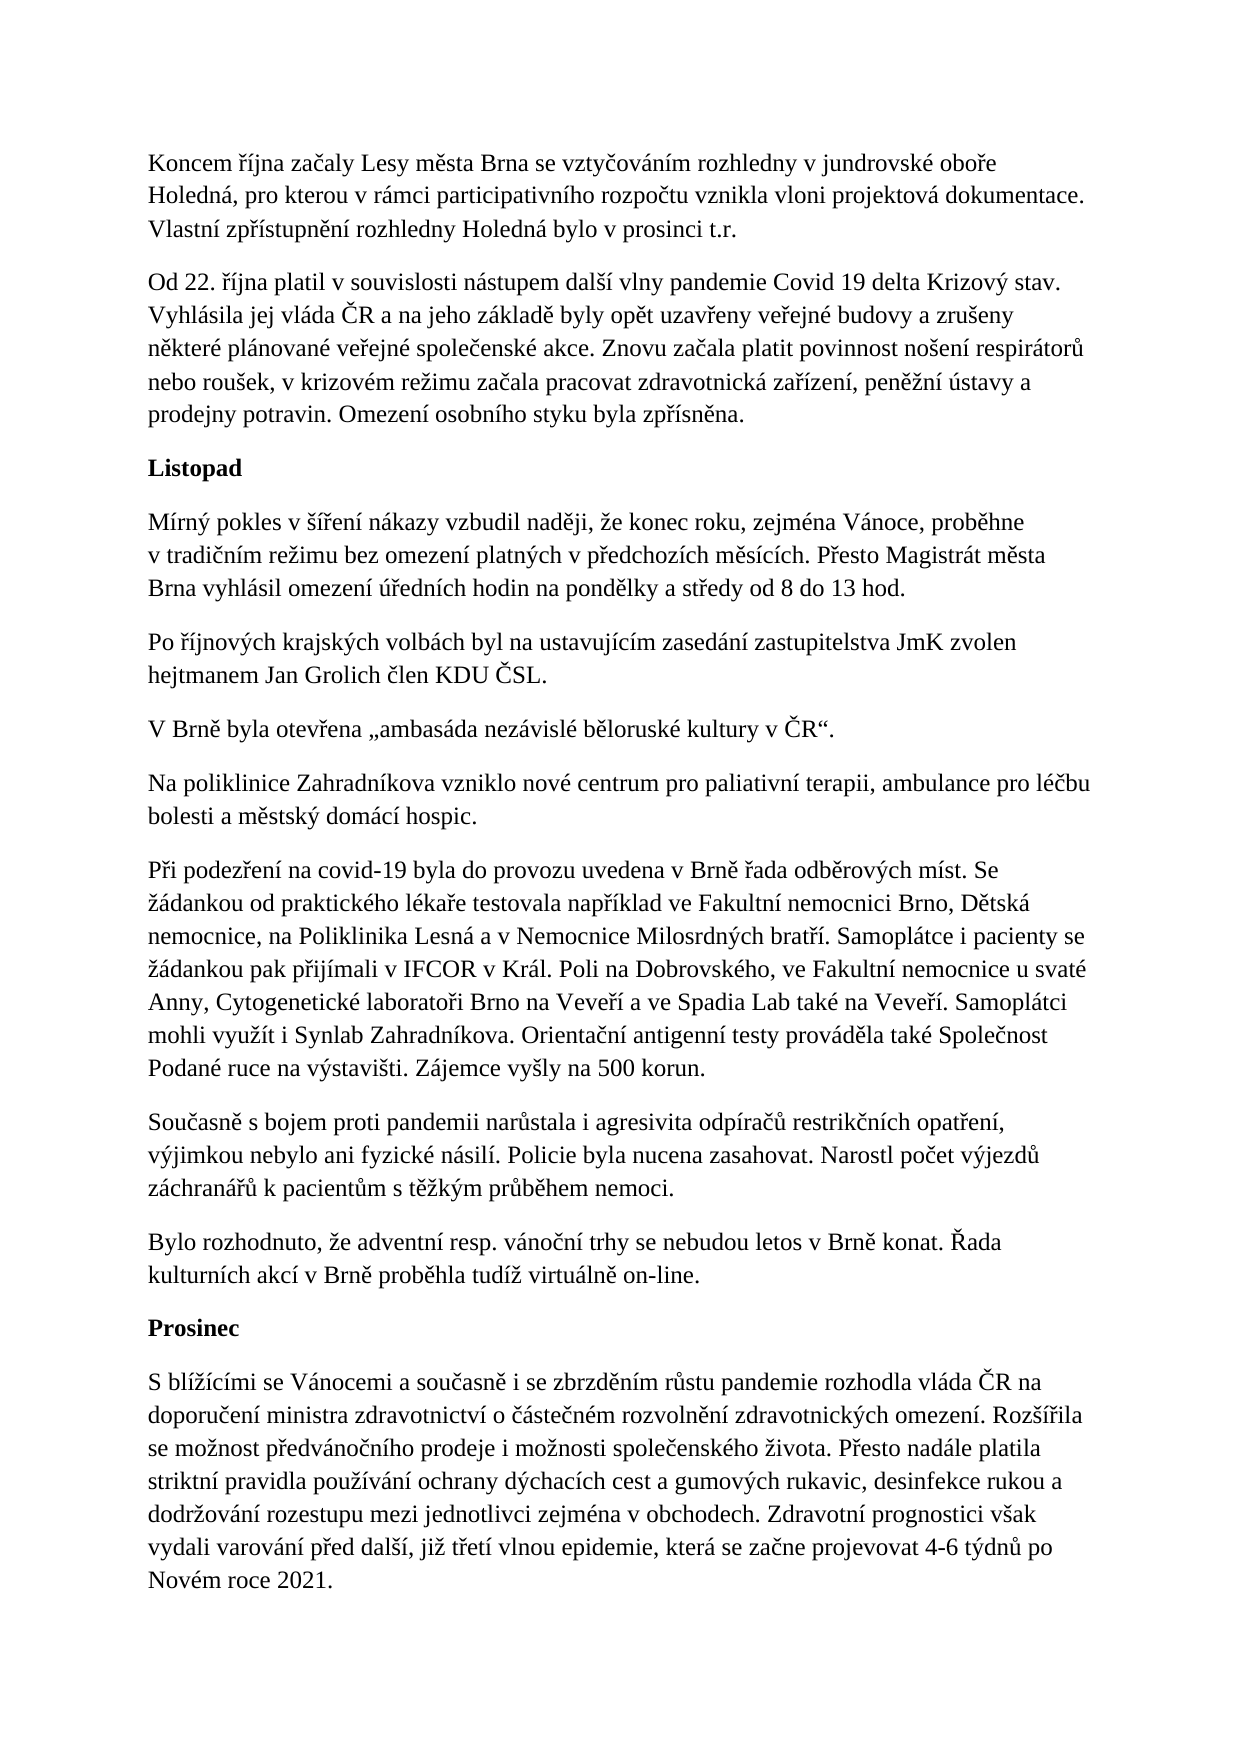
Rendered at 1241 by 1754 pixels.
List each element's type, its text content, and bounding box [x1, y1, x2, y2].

text Při podezření na covid-19 byla do provozu uvedena v Brně řada odběrových míst. Se žádankou od praktického lékaře testovala například ve Fakultní nemocnici Brno, Dětská nemocnice, na Poliklinika Lesná a v Nemocnice Milosrdných bratří. Samoplátce i pacienty se žádankou pak přijímali v IFCOR v Král. Poli na Dobrovského, ve Fakultní nemocnice u svaté Anny, Cytogenetické laboratoři Brno na Veveří a ve Spadia Lab také na Veveří. Samoplátci mohli využít i Synlab Zahradníkova. Orientační antigenní testy prováděla také Společnost Podané ruce na výstavišti. Zájemce vyšly na 500 korun. [148, 855, 1093, 1082]
text Prosinec [148, 1313, 1093, 1342]
text Koncem října začaly Lesy města Brna se vztyčováním rozhledny v jundrovské oboře Holedná, pro kterou v rámci participativního rozpočtu vznikla vloni projektová dokumentace. Vlastní zpřístupnění rozhledny Holedná bylo v prosinci t.r. [148, 148, 1093, 242]
text S blížícími se Vánocemi a současně i se zbrzděním růstu pandemie rozhodla vláda ČR na doporučení ministra zdravotnictví o částečném rozvolnění zdravotnických omezení. Rozšířila se možnost předvánočního prodeje i možnosti společenského života. Přesto nadále platila striktní pravidla používání ochrany dýchacích cest a gumových rukavic, desinfekce rukou a dodržování rozestupu mezi jednotlivci zejména v obchodech. Zdravotní prognostici však vydali varování před další, již třetí vlnou epidemie, která se začne projevovat 4-6 týdnů po Novém roce 2021. [148, 1367, 1093, 1594]
text Na poliklinice Zahradníkova vzniklo nové centrum pro paliativní terapii, ambulance pro léčbu bolesti a městský domácí hospic. [148, 768, 1093, 830]
text V Brně byla otevřena „ambasáda nezávislé běloruské kultury v ČR“. [148, 714, 1093, 743]
text Po říjnových krajských volbách byl na ustavujícím zasedání zastupitelstva JmK zvolen hejtmanem Jan Grolich člen KDU ČSL. [148, 627, 1093, 689]
text Listopad [148, 453, 1093, 482]
text Bylo rozhodnuto, že adventní resp. vánoční trhy se nebudou letos v Brně konat. Řada kulturních akcí v Brně proběhla tudíž virtuálně on-line. [148, 1227, 1093, 1288]
text Od 22. října platil v souvislosti nástupem další vlny pandemie Covid 19 delta Krizový stav. Vyhlásila jej vláda ČR a na jeho základě byly opět uzavřeny veřejné budovy a zrušeny některé plánované veřejné společenské akce. Znovu začala platit povinnost nošení respirátorů nebo roušek, v krizovém režimu začala pracovat zdravotnická zařízení, peněžní ústavy a prodejny potravin. Omezení osobního styku byla zpřísněna. [148, 267, 1093, 428]
text Mírný pokles v šíření nákazy vzbudil naději, že konec roku, zejména Vánoce, proběhne v tradičním režimu bez omezení platných v předchozích měsících. Přesto Magistrát města Brna vyhlásil omezení úředních hodin na pondělky a středy od 8 do 13 hod. [148, 507, 1093, 602]
text Současně s bojem proti pandemii narůstala i agresivita odpíračů restrikčních opatření, výjimkou nebylo ani fyzické násilí. Policie byla nucena zasahovat. Narostl počet výjezdů záchranářů k pacientům s těžkým průběhem nemoci. [148, 1107, 1093, 1202]
